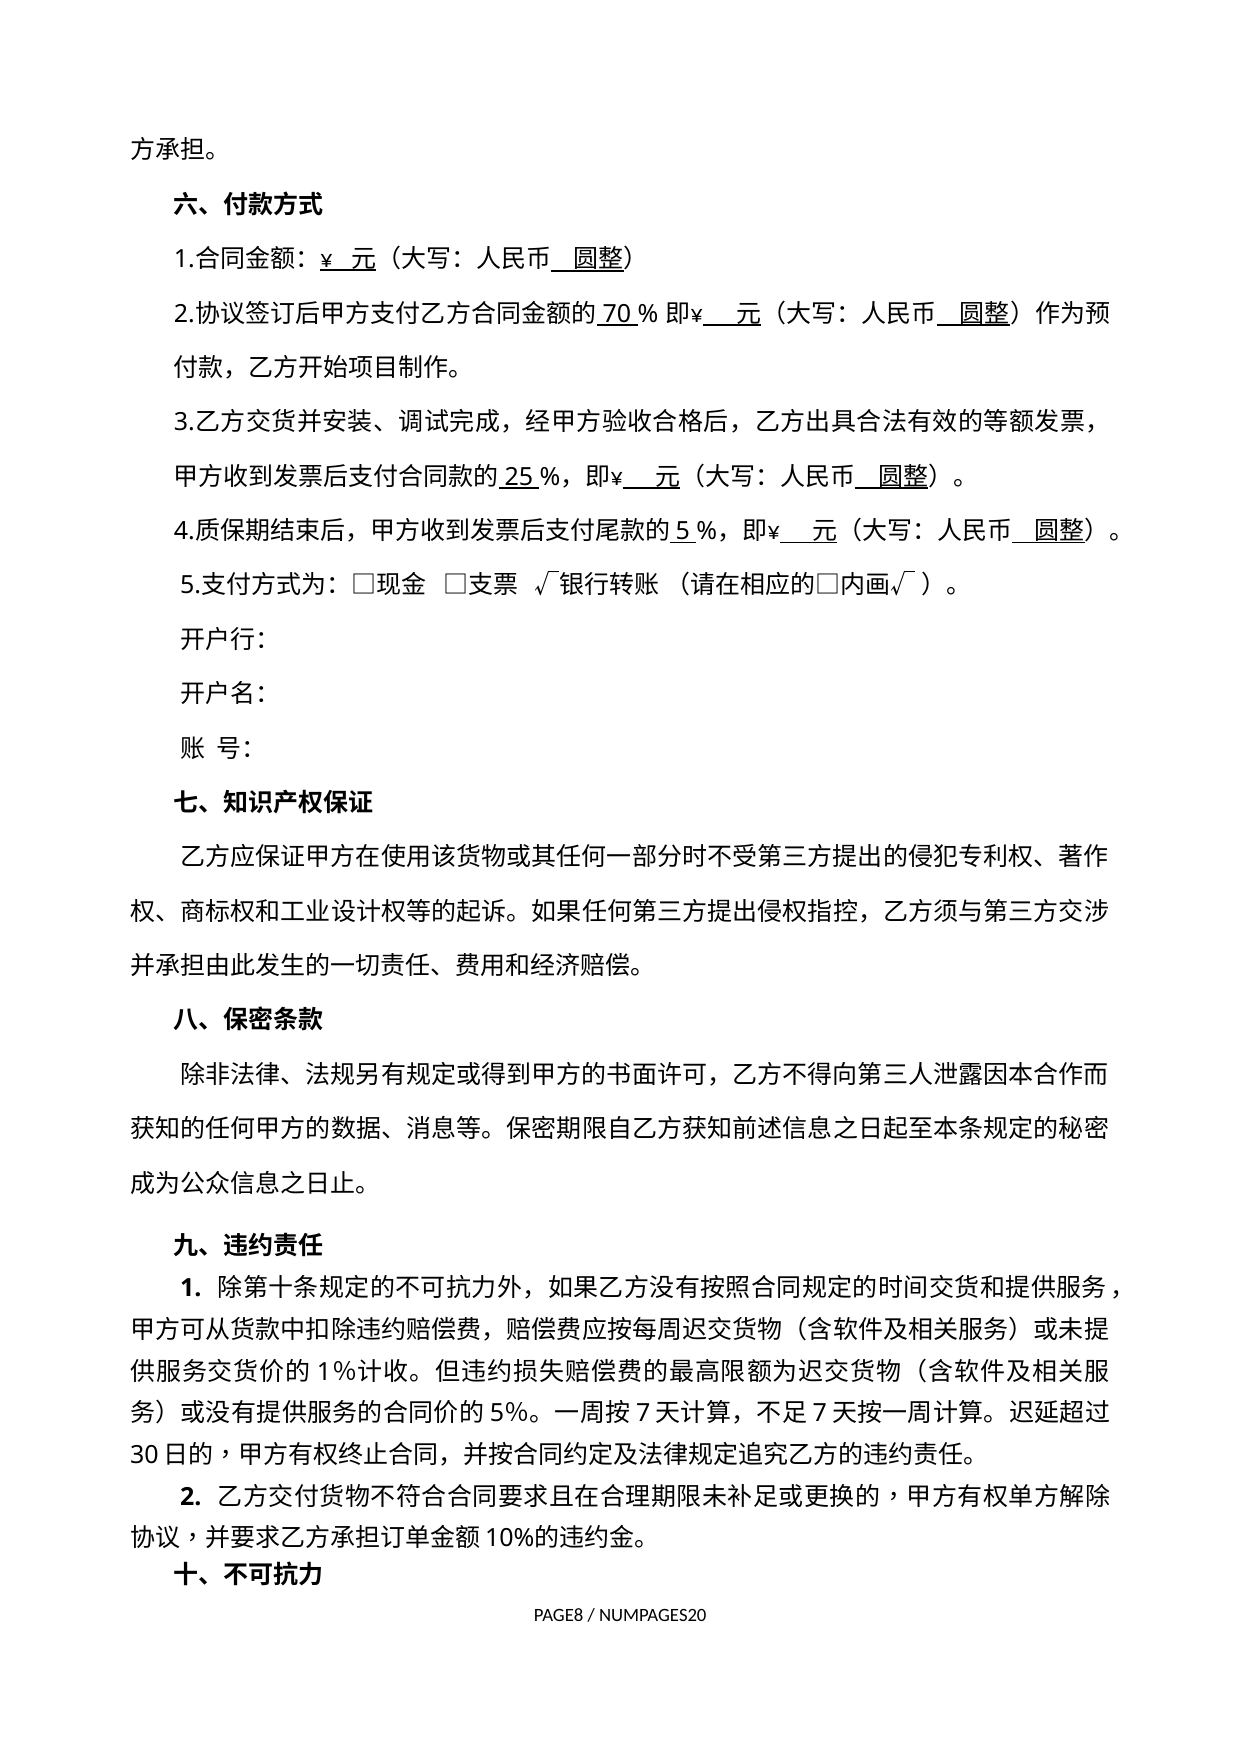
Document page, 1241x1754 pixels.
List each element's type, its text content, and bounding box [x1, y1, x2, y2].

text 账 号： [130, 728, 1110, 764]
list 保密条款 [130, 1000, 1110, 1036]
list 付款方式 [130, 184, 1110, 221]
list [130, 130, 1110, 166]
text 4.质保期结束后，甲方收到发票后支付尾款的 5 %，即¥ 元（大写：人民币 圆整）。 [174, 511, 1110, 547]
text 乙方应保证甲方在使用该货物或其任何一部分时不受第三方提出的侵犯专利权、著作权、商标权和工业设计权等的起诉。如果任何第三方提出侵权指控，乙方须与第三方交涉并承担由此发生的一切责任、费用和经济赔偿。 [130, 837, 1110, 982]
text 开户行： [130, 619, 1110, 656]
list 不可抗力 [130, 1555, 1110, 1591]
text 1.合同金额：¥ 元（大写：人民币 圆整） [174, 239, 1110, 275]
text 除非法律、法规另有规定或得到甲方的书面许可，乙方不得向第三人泄露因本合作而获知的任何甲方的数据、消息等。保密期限自乙方获知前述信息之日起至本条规定的秘密成为公众信息之日止。 [130, 1054, 1110, 1199]
text 开户名： [130, 674, 1110, 710]
list 知识产权保证 [130, 782, 1110, 819]
list 违约责任 [130, 1217, 1110, 1263]
text 2.协议签订后甲方支付乙方合同金额的 70 % 即¥ 元（大写：人民币 圆整）作为预付款，乙方开始项目制作。 3.乙方交货并安装、调试完成，经甲方验收合格后，乙方出具合法有效的等额发票，甲方收到发票后支付合同款的 25 %，即¥ 元（大写：人民币 圆整）。 [174, 293, 1110, 492]
list 乙方交付货物不符合合同要求且在合理期限未补足或更换的，甲方有权单方解除协议，并要求乙方承担订单金额10%的违约金。 [130, 1472, 1110, 1555]
list 除第十条规定的不可抗力外，如果乙方没有按照合同规定的时间交货和提供服务，甲方可从货款中扣除违约赔偿费，赔偿费应按每周迟交货物（含软件及相关服务）或未提供服务交货价的1％计收。但违约损失赔偿费的最高限额为迟交货物（含软件及相关服务）或没有提供服务的合同价的5％。一周按7天计算，不足7天按一周计算。迟延超过30日的，甲方有权终止合同，并按合同约定及法律规定追究乙方的违约责任。 [130, 1263, 1110, 1472]
text 5.支付方式为：□现金 □支票 √银行转账 （请在相应的□内画√ ）。 [130, 565, 1110, 601]
